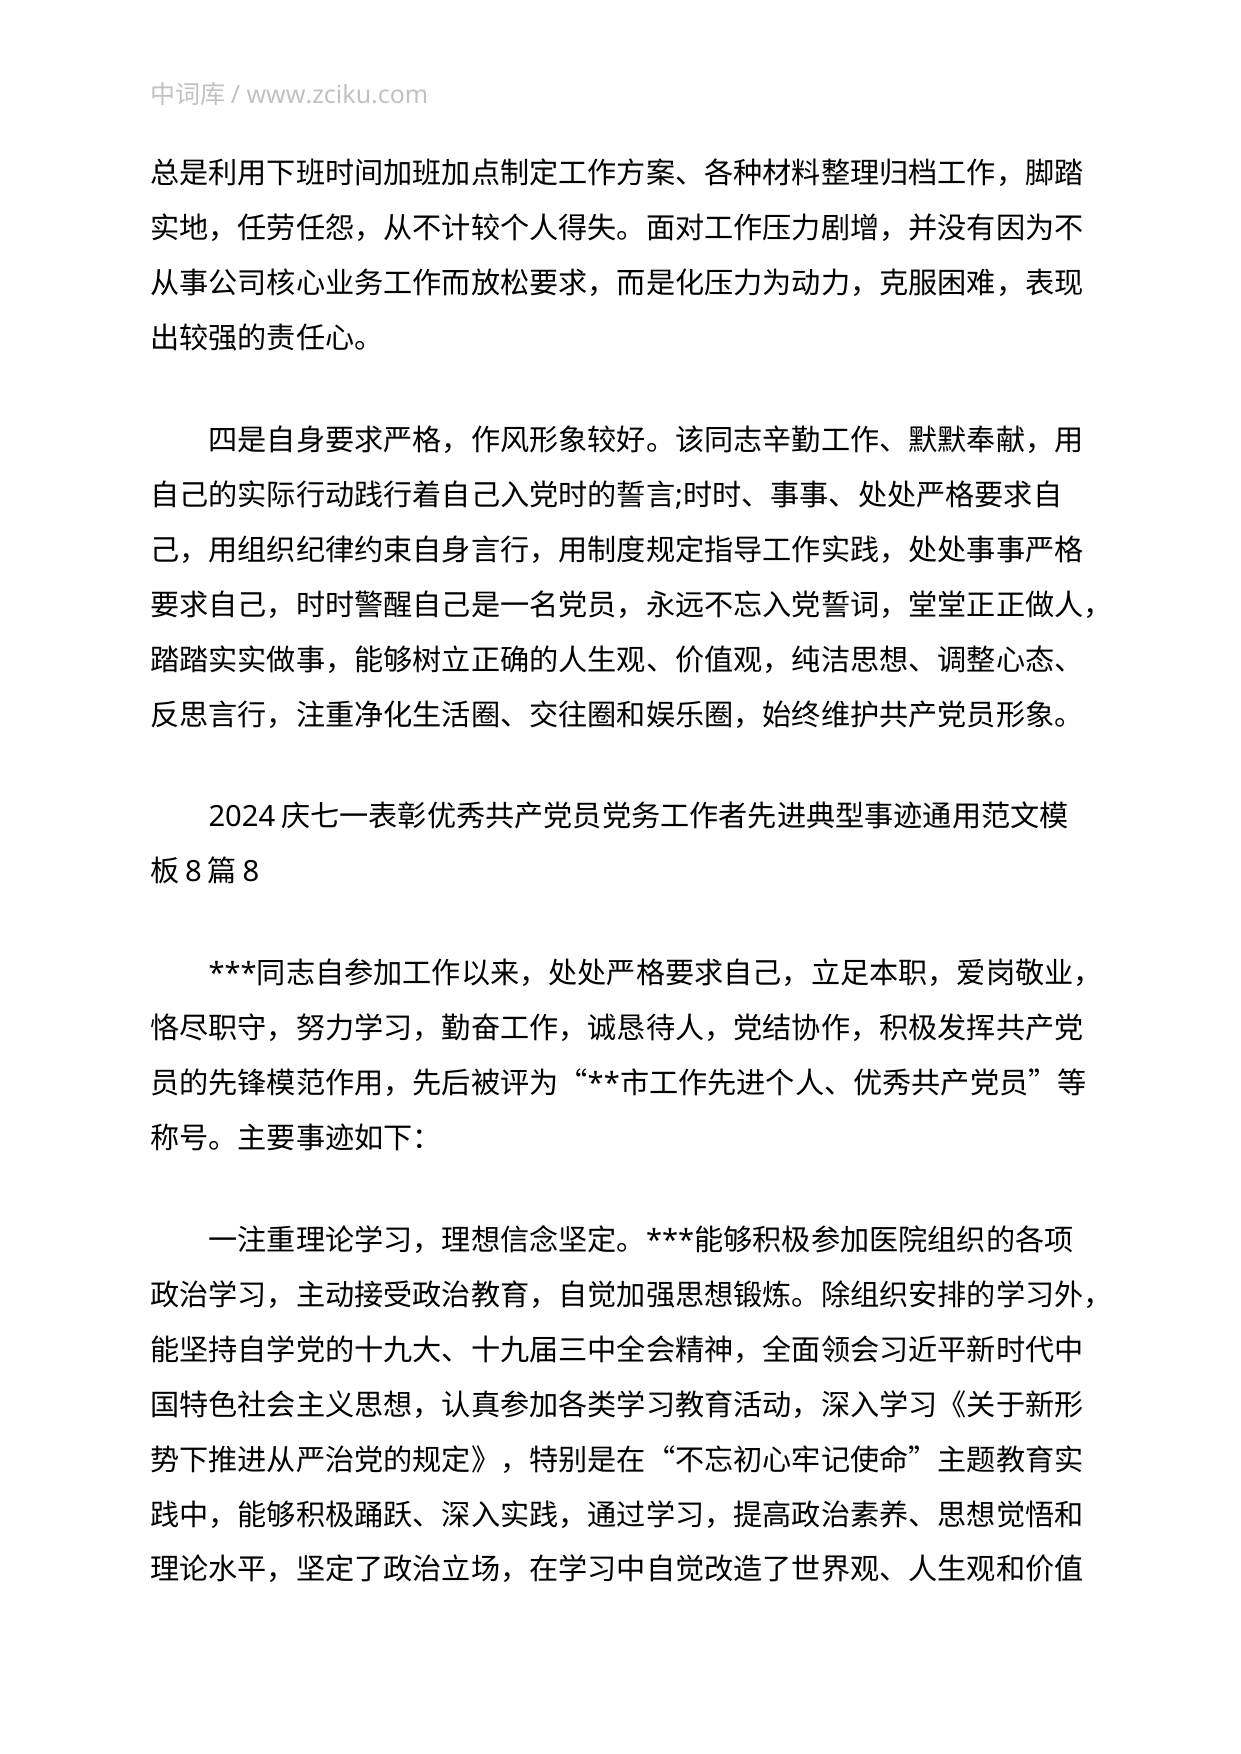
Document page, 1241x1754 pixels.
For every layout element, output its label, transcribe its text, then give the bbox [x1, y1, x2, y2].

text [150, 1216, 1090, 1588]
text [150, 150, 1090, 357]
text 2024庆七一表彰优秀共产党员党务工作者先进典型事迹通用范文模板8篇8 [150, 793, 1090, 890]
text ***同志自参加工作以来，处处严格要求自己，立足本职，爱岗敬业，恪尽职守，努力学习，勤奋工作，诚恳待人，党结协作，积极发挥共产党员的先锋模范作用，先后被评为“**市工作先进个人、优秀共产党员”等称号。主要事迹如下： [150, 950, 1090, 1157]
text 四是自身要求严格，作风形象较好。该同志辛勤工作、默默奉献，用自己的实际行动践行着自己入党时的誓言;时时、事事、处处严格要求自己，用组织纪律约束自身言行，用制度规定指导工作实践，处处事事严格要求自己，时时警醒自己是一名党员，永远不忘入党誓词，堂堂正正做人，踏踏实实做事，能够树立正确的人生观、价值观，纯洁思想、调整心态、反思言行，注重净化生活圈、交往圈和娱乐圈，始终维护共产党员形象。 [150, 416, 1090, 733]
